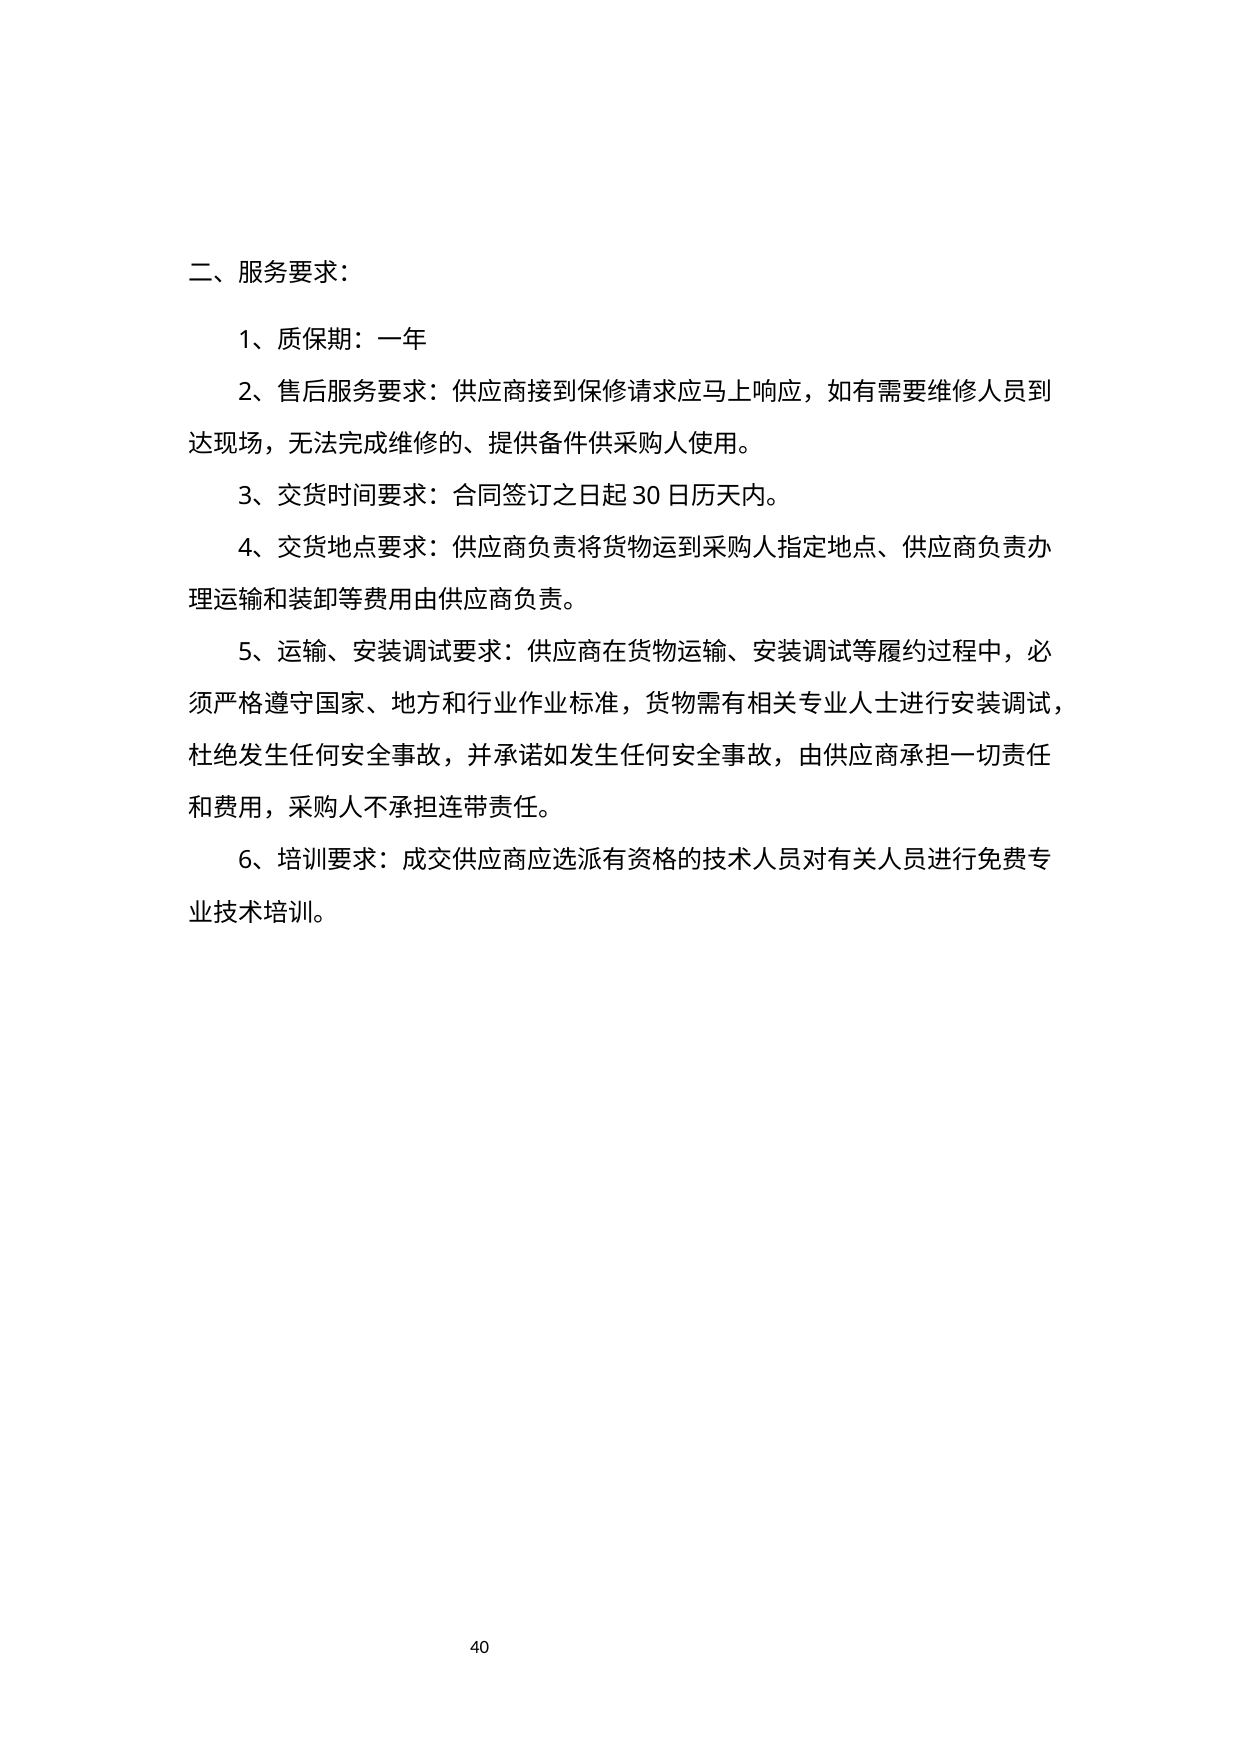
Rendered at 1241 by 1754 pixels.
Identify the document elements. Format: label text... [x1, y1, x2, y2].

text 6、培训要求：成交供应商应选派有资格的技术人员对有关人员进行免费专业技术培训。 [188, 827, 1052, 931]
text 二、服务要求： [188, 252, 1052, 288]
text 1、质保期：一年 [188, 306, 1052, 358]
text 2、售后服务要求：供应商接到保修请求应马上响应，如有需要维修人员到达现场，无法完成维修的、提供备件供采购人使用。 [188, 358, 1052, 463]
text 5、运输、安装调试要求：供应商在货物运输、安装调试等履约过程中，必须严格遵守国家、地方和行业作业标准，货物需有相关专业人士进行安装调试，杜绝发生任何安全事故，并承诺如发生任何安全事故，由供应商承担一切责任和费用，采购人不承担连带责任。 [188, 619, 1052, 827]
text 4、交货地点要求：供应商负责将货物运到采购人指定地点、供应商负责办理运输和装卸等费用由供应商负责。 [188, 515, 1052, 619]
text 3、交货时间要求：合同签订之日起30日历天内。 [188, 463, 1052, 515]
